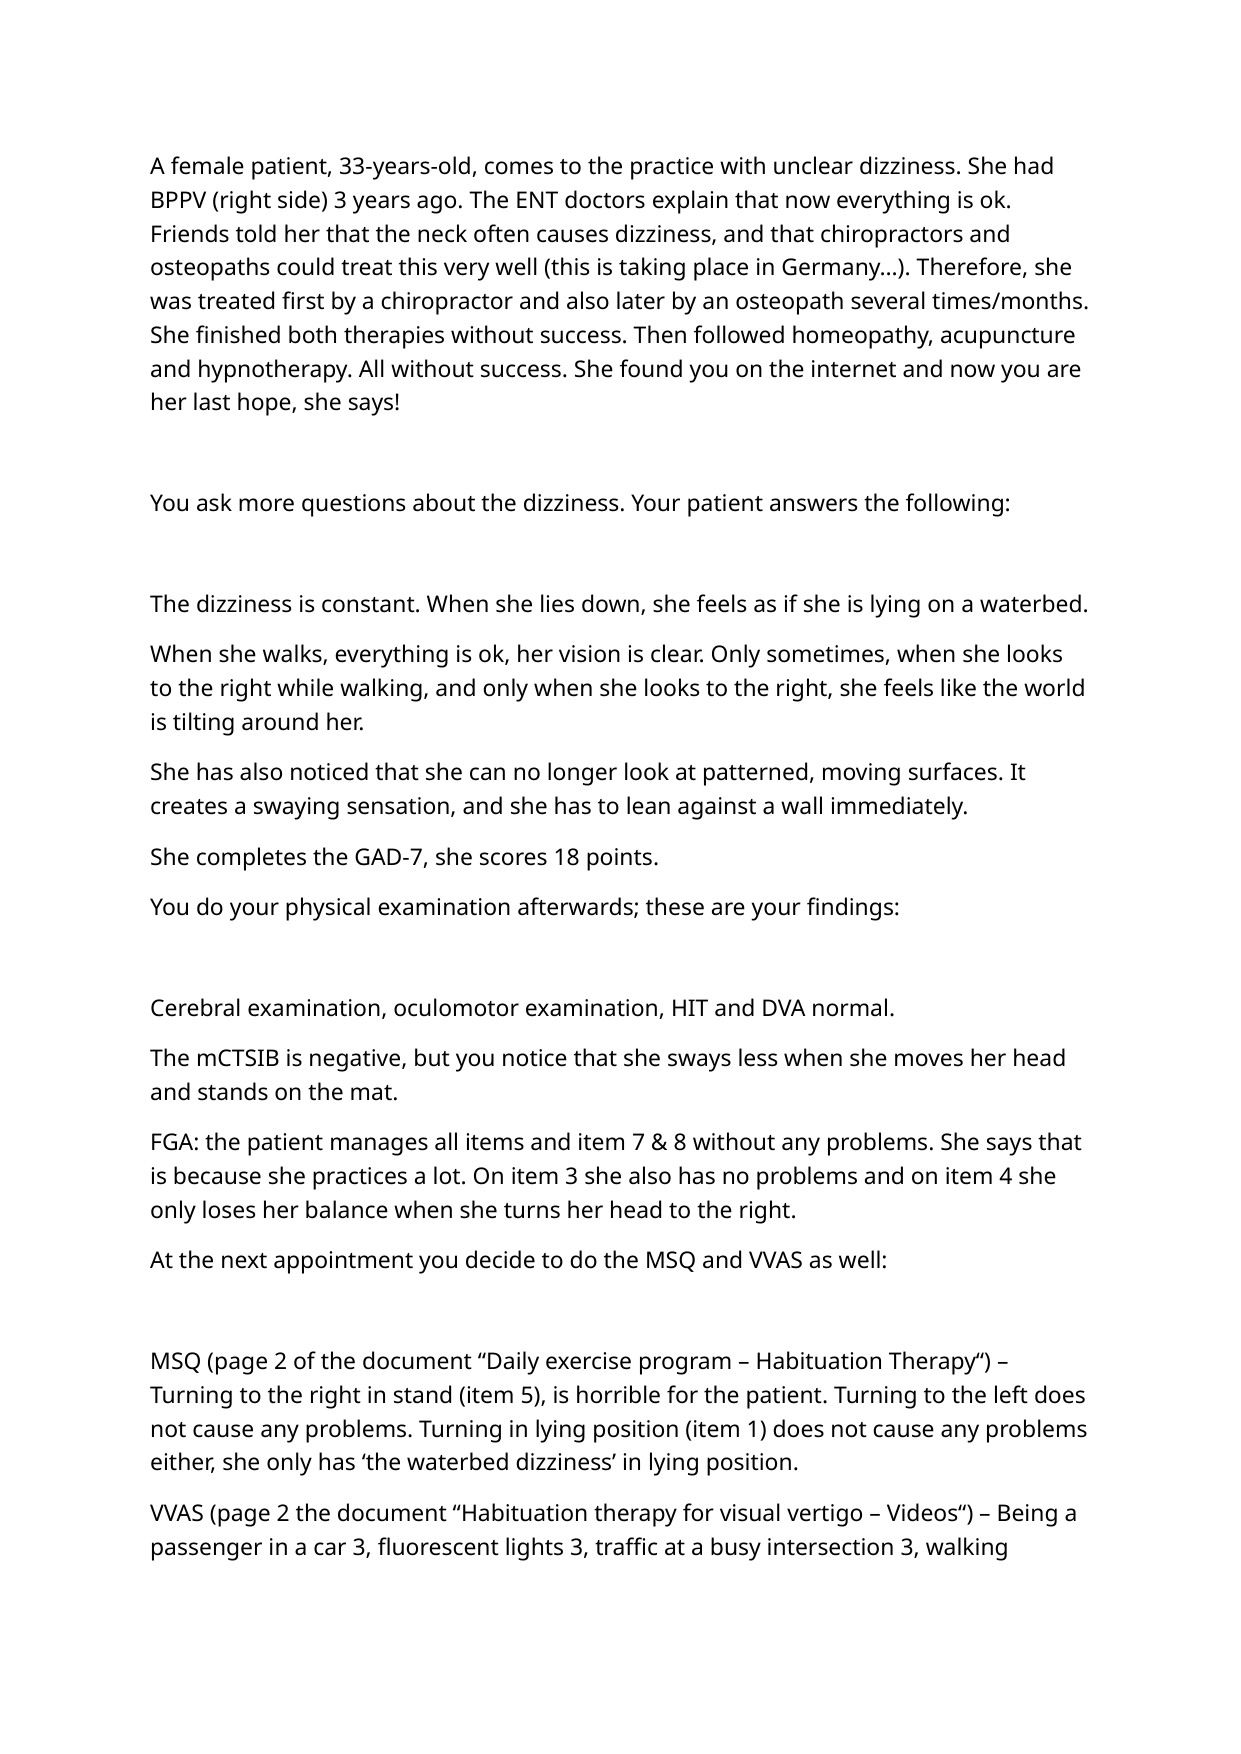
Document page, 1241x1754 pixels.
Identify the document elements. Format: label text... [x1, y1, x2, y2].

text A female patient, 33-years-old, comes to the practice with unclear dizziness. She had BPPV (right side) 3 years ago. The ENT doctors explain that now everything is ok. Friends told her that the neck often causes dizziness, and that chiropractors and osteopaths could treat this very well (this is taking place in Germany…). Therefore, she was treated first by a chiropractor and also later by an osteopath several times/months. She finished both therapies without success. Then followed homeopathy, acupuncture and hypnotherapy. All without success. She found you on the internet and now you are her last hope, she says! [150, 150, 1090, 417]
text Cerebral examination, oculomotor examination, HIT and DVA normal. [150, 992, 1090, 1023]
text She has also noticed that she can no longer look at patterned, moving surfaces. It creates a swaying sensation, and she has to lean against a wall immediately. [150, 756, 1090, 821]
text You ask more questions about the dizziness. Your patient answers the following: [150, 487, 1090, 518]
text MSQ (page 2 of the document “Daily exercise program – Habituation Therapy“) – Turning to the right in stand (item 5), is horrible for the patient. Turning to the left does not cause any problems. Turning in lying position (item 1) does not cause any problems either, she only has ‘the waterbed dizziness’ in lying position. [150, 1345, 1090, 1477]
text The dizziness is constant. When she lies down, she feels as if she is lying on a waterbed. [150, 588, 1090, 619]
text When she walks, everything is ok, her vision is clear. Only sometimes, when she looks to the right while walking, and only when she looks to the right, she feels like the world is tilting around her. [150, 638, 1090, 737]
text You do your physical examination afterwards; these are your findings: [150, 891, 1090, 922]
text She completes the GAD-7, she scores 18 points. [150, 840, 1090, 872]
text At the next appointment you decide to do the MSQ and VVAS as well: [150, 1244, 1090, 1275]
text The mCTSIB is negative, but you notice that she sways less when she moves her head and stands on the mat. [150, 1042, 1090, 1107]
text FGA: the patient manages all items and item 7 & 8 without any problems. She says that is because she practices a lot. On item 3 she also has no problems and on item 4 she only loses her balance when she turns her head to the right. [150, 1126, 1090, 1225]
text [150, 1497, 1090, 1562]
